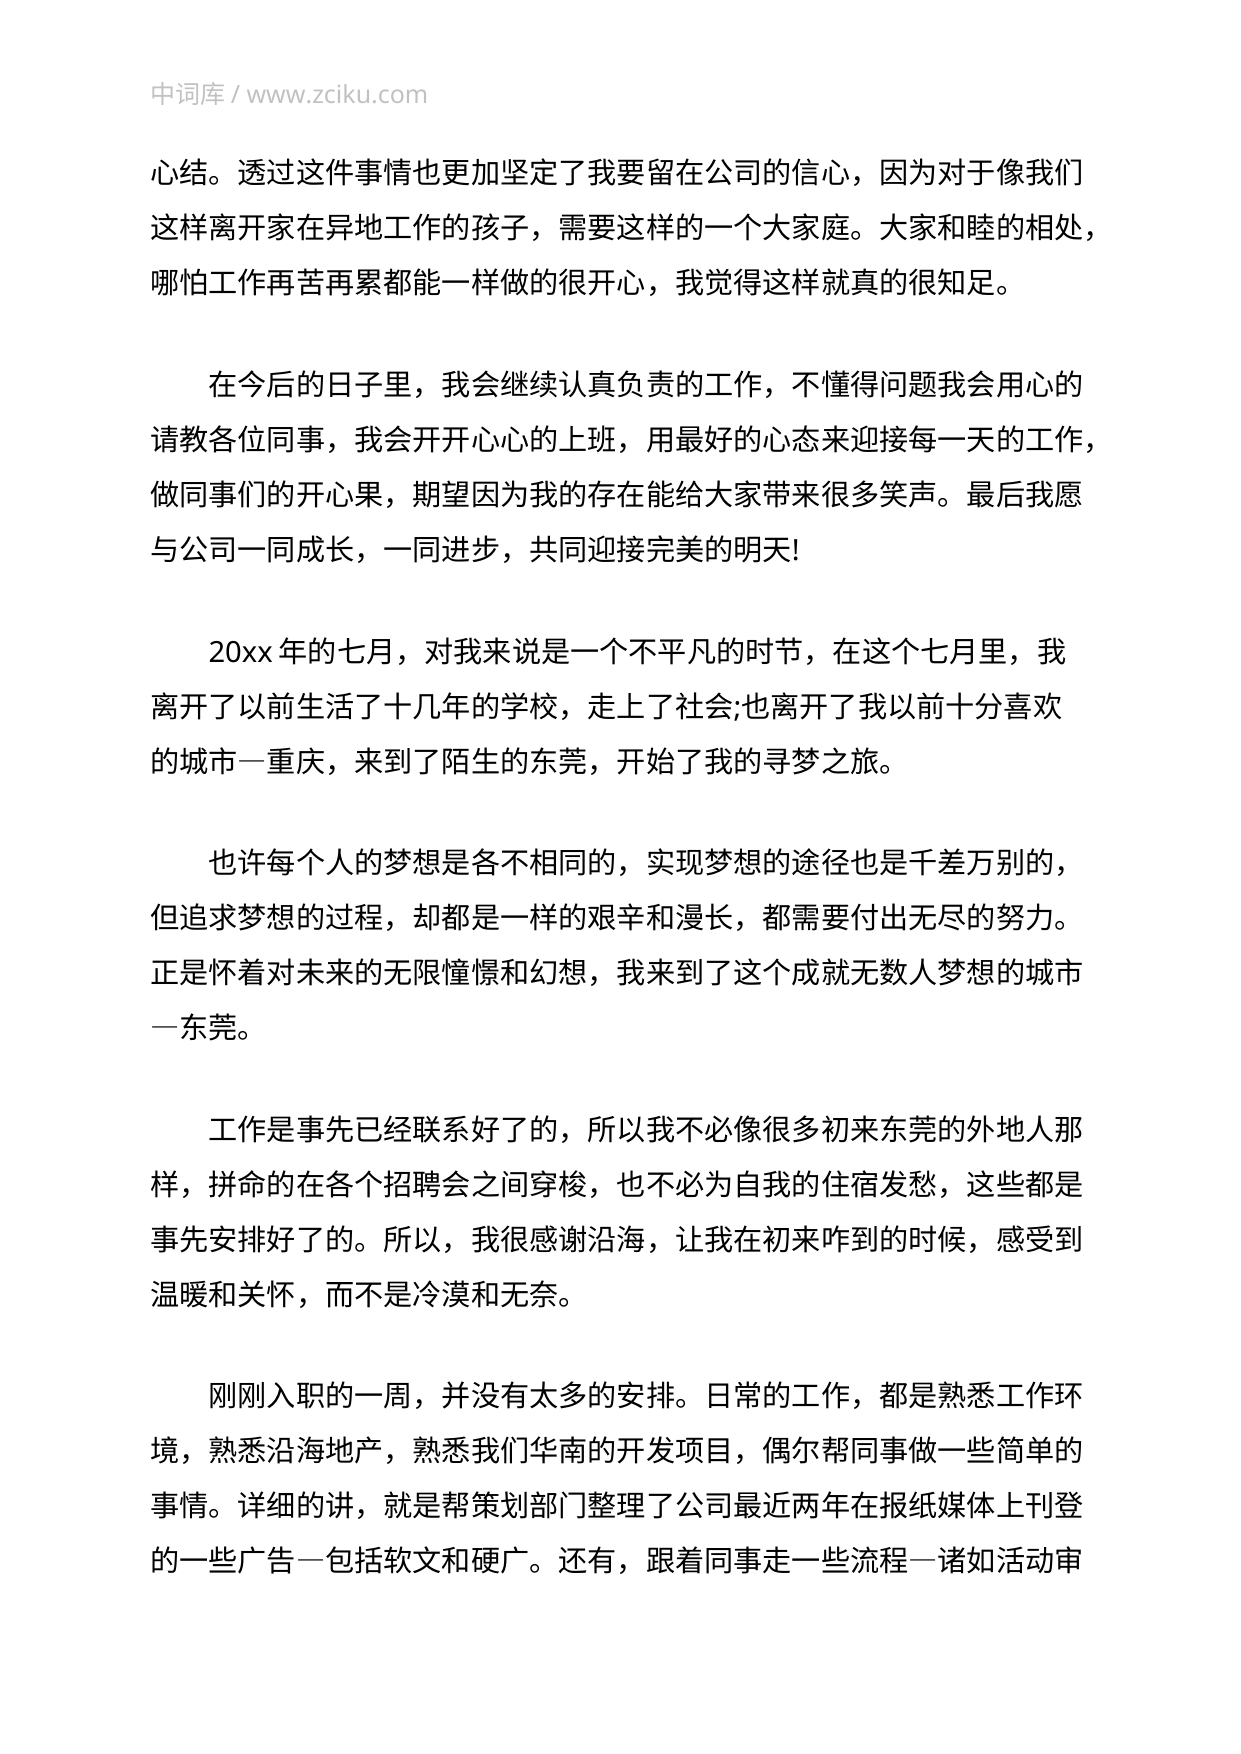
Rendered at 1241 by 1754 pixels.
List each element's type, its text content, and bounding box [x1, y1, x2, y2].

text 也许每个人的梦想是各不相同的，实现梦想的途径也是千差万别的，但追求梦想的过程，却都是一样的艰辛和漫长，都需要付出无尽的努力。正是怀着对未来的无限憧憬和幻想，我来到了这个成就无数人梦想的城市—东莞。 [150, 840, 1090, 1047]
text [150, 1373, 1090, 1580]
text 在今后的日子里，我会继续认真负责的工作，不懂得问题我会用心的请教各位同事，我会开开心心的上班，用最好的心态来迎接每一天的工作，做同事们的开心果，期望因为我的存在能给大家带来很多笑声。最后我愿与公司一同成长，一同进步，共同迎接完美的明天! [150, 362, 1090, 569]
text 20xx年的七月，对我来说是一个不平凡的时节，在这个七月里，我离开了以前生活了十几年的学校，走上了社会;也离开了我以前十分喜欢的城市—重庆，来到了陌生的东莞，开始了我的寻梦之旅。 [150, 628, 1090, 781]
text 工作是事先已经联系好了的，所以我不必像很多初来东莞的外地人那样，拼命的在各个招聘会之间穿梭，也不必为自我的住宿发愁，这些都是事先安排好了的。所以，我很感谢沿海，让我在初来咋到的时候，感受到温暖和关怀，而不是冷漠和无奈。 [150, 1106, 1090, 1313]
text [150, 150, 1090, 302]
